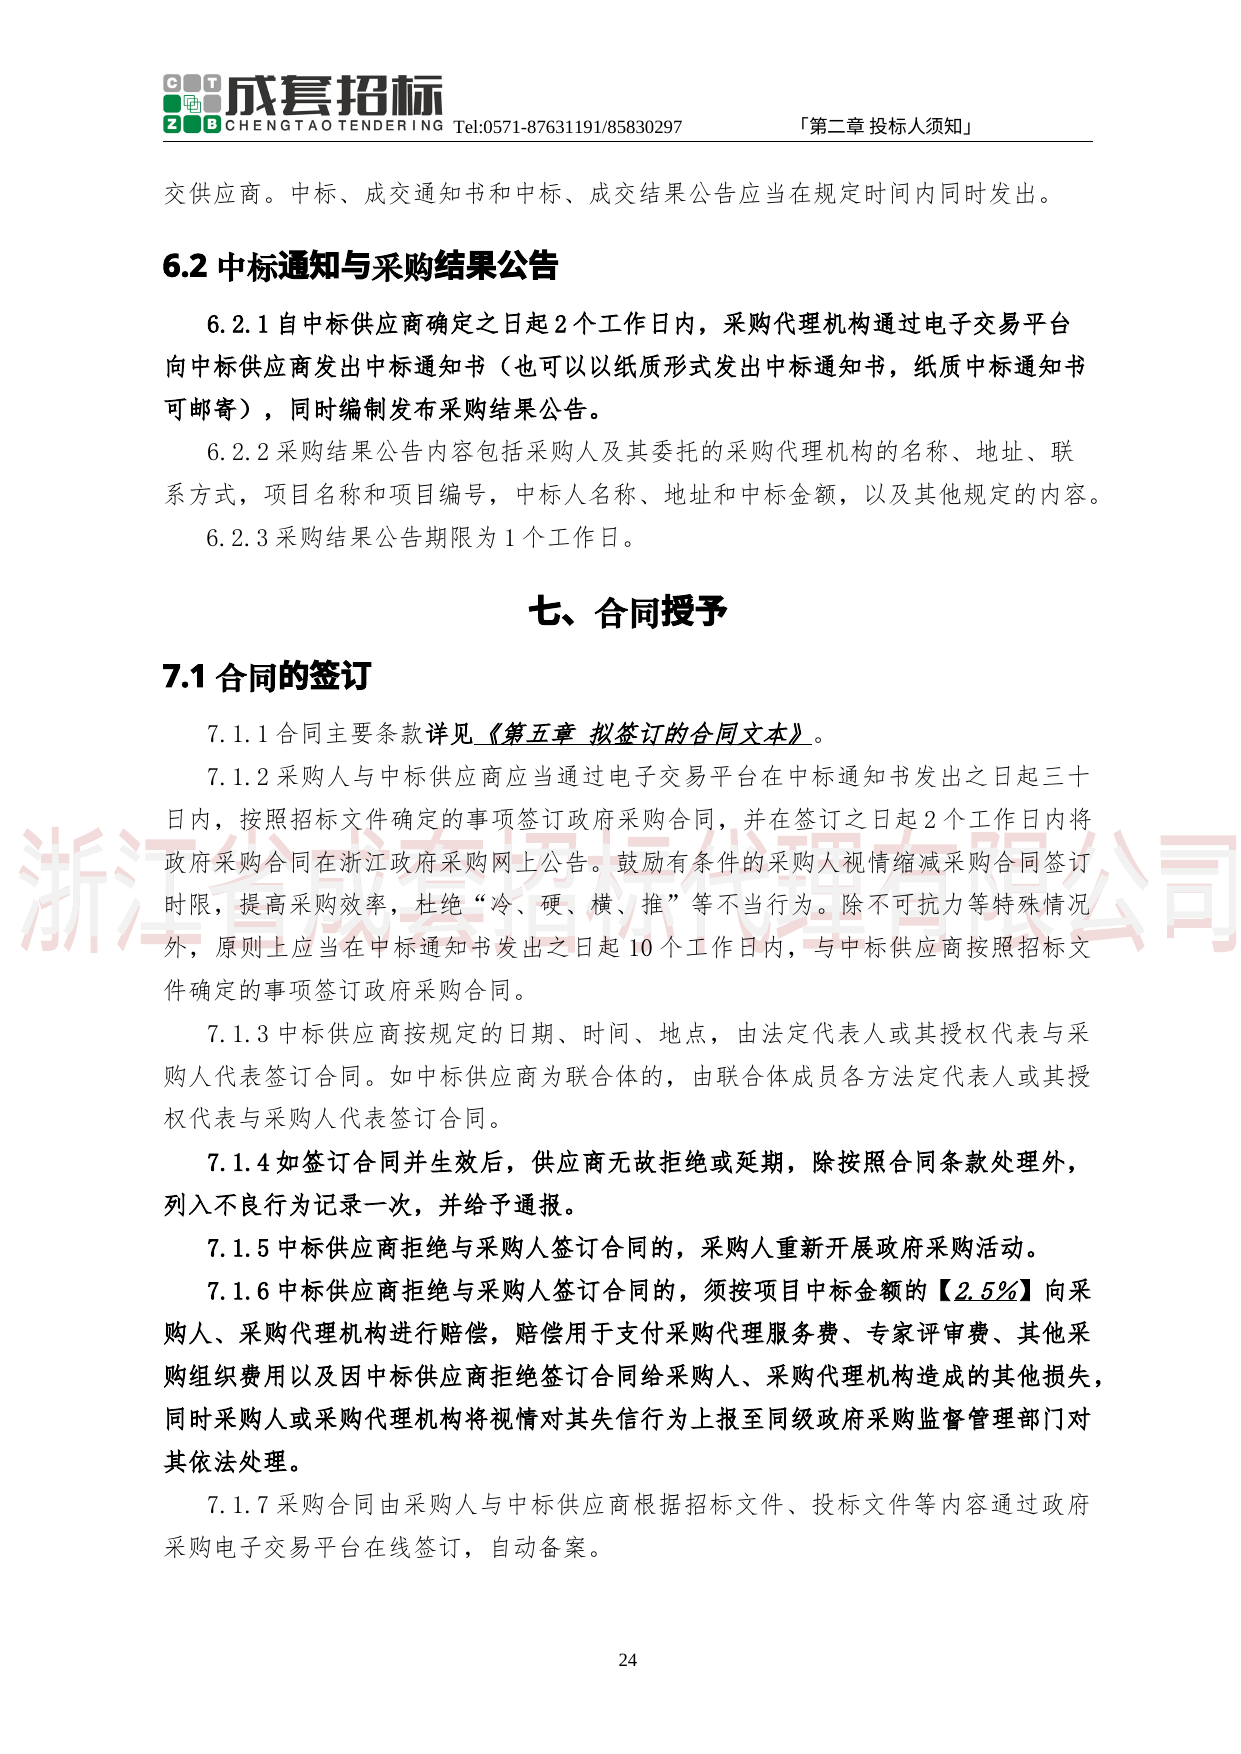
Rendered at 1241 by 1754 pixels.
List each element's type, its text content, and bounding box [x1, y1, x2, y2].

text 7.1.6中标供应商拒绝与采购人签订合同的，须按项目中标金额的【2.5％】向采购人、采购代理机构进行赔偿，赔偿用于支付采购代理服务费、专家评审费、其他采购组织费用以及因中标供应商拒绝签订合同给采购人、采购代理机构造成的其他损失，同时采购人或采购代理机构将视情对其失信行为上报至同级政府采购监督管理部门对其依法处理。 [162, 1274, 1093, 1474]
text 7.1.7采购合同由采购人与中标供应商根据招标文件、投标文件等内容通过政府采购电子交易平台在线签订，自动备案。 [162, 1488, 1093, 1559]
text 7.1.4如签订合同并生效后，供应商无故拒绝或延期，除按照合同条款处理外，列入不良行为记录一次，并给予通报。 [162, 1146, 1093, 1217]
text 7.1.1合同主要条款详见《第五章 拟签订的合同文本》。 [162, 717, 1093, 746]
text 七、合同授予 [162, 589, 1093, 633]
text 6.2.3采购结果公告期限为1个工作日。 [162, 521, 1093, 550]
text 6.2.1自中标供应商确定之日起2个工作日内，采购代理机构通过电子交易平台向中标供应商发出中标通知书（也可以以纸质形式发出中标通知书，纸质中标通知书可邮寄），同时编制发布采购结果公告。 [162, 307, 1093, 421]
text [162, 177, 1093, 206]
subtitle 6.2 中标通知与采购结果公告 [162, 245, 1093, 286]
text 7.1.3中标供应商按规定的日期、时间、地点，由法定代表人或其授权代表与采购人代表签订合同。如中标供应商为联合体的，由联合体成员各方法定代表人或其授权代表与采购人代表签订合同。 [162, 1017, 1093, 1131]
text 6.2.2采购结果公告内容包括采购人及其委托的采购代理机构的名称、地址、联系方式，项目名称和项目编号，中标人名称、地址和中标金额，以及其他规定的内容。 [162, 436, 1093, 507]
text 7.1.2采购人与中标供应商应当通过电子交易平台在中标通知书发出之日起三十日内，按照招标文件确定的事项签订政府采购合同，并在签订之日起2个工作日内将政府采购合同在浙江政府采购网上公告。鼓励有条件的采购人视情缩减采购合同签订时限，提高采购效率，杜绝“冷、硬、横、推”等不当行为。除不可抗力等特殊情况外，原则上应当在中标通知书发出之日起10个工作日内，与中标供应商按照招标文件确定的事项签订政府采购合同。 [162, 760, 1093, 1003]
subtitle 7.1 合同的签订 [162, 655, 1093, 697]
picture [162, 73, 444, 134]
text 7.1.5中标供应商拒绝与采购人签订合同的，采购人重新开展政府采购活动。 [162, 1231, 1093, 1260]
